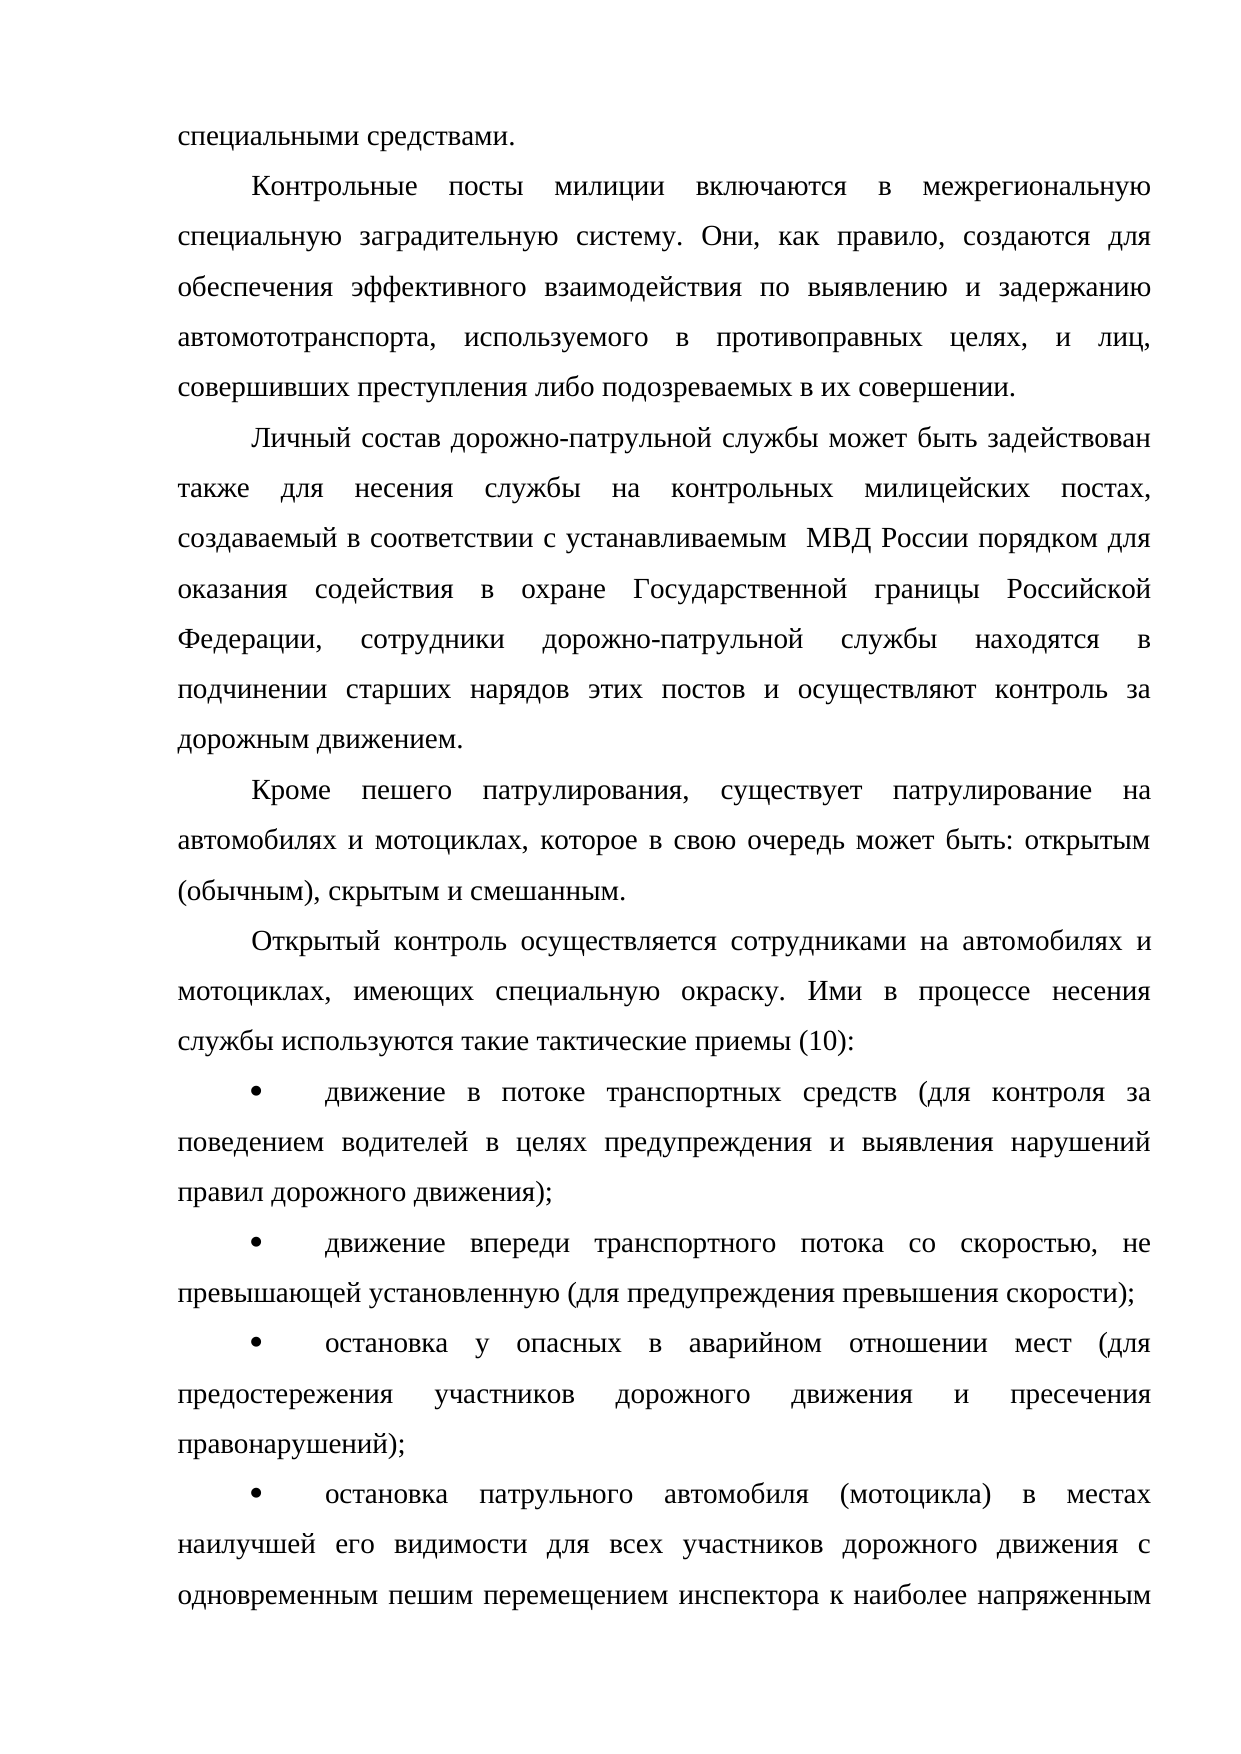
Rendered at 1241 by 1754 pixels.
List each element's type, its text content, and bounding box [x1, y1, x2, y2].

text Контрольные посты милиции включаются в межрегиональную специальную заградительную систему. Они, как правило, создаются для обеспечения эффективного взаимодействия по выявлению и задержанию автомототранспорта, используемого в противоправных целях, и лиц, совершивших преступления либо подозреваемых в их совершении. [177, 168, 1152, 403]
text Личный состав дорожно-патрульной службы может быть задействован также для несения службы на контрольных милицейских постах, создаваемый в соответствии с устанавливаемым МВД России порядком для оказания содействия в охране Государственной границы Российской Федерации, сотрудники дорожно-патрульной службы находятся в подчинении старших нарядов этих постов и осуществляют контроль за дорожным движением. [177, 420, 1152, 755]
list движение впереди транспортного потока со скоростью, не превышающей установленную (для предупреждения превышения скорости); [177, 1225, 1152, 1309]
list движение в потоке транспортных средств (для контроля за поведением водителей в целях предупреждения и выявления нарушений правил дорожного движения); [177, 1074, 1152, 1208]
list остановка у опасных в аварийном отношении мест (для предостережения участников дорожного движения и пресечения правонарушений); [177, 1326, 1152, 1460]
text Кроме пешего патрулирования, существует патрулирование на автомобилях и мотоциклах, которое в свою очередь может быть: открытым (обычным), скрытым и смешанным. [177, 772, 1152, 906]
text Открытый контроль осуществляется сотрудниками на автомобилях и мотоциклах, имеющих специальную окраску. Ими в процессе несения службы используются такие тактические приемы (10): [177, 923, 1152, 1057]
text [177, 118, 1152, 152]
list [177, 1477, 1152, 1611]
